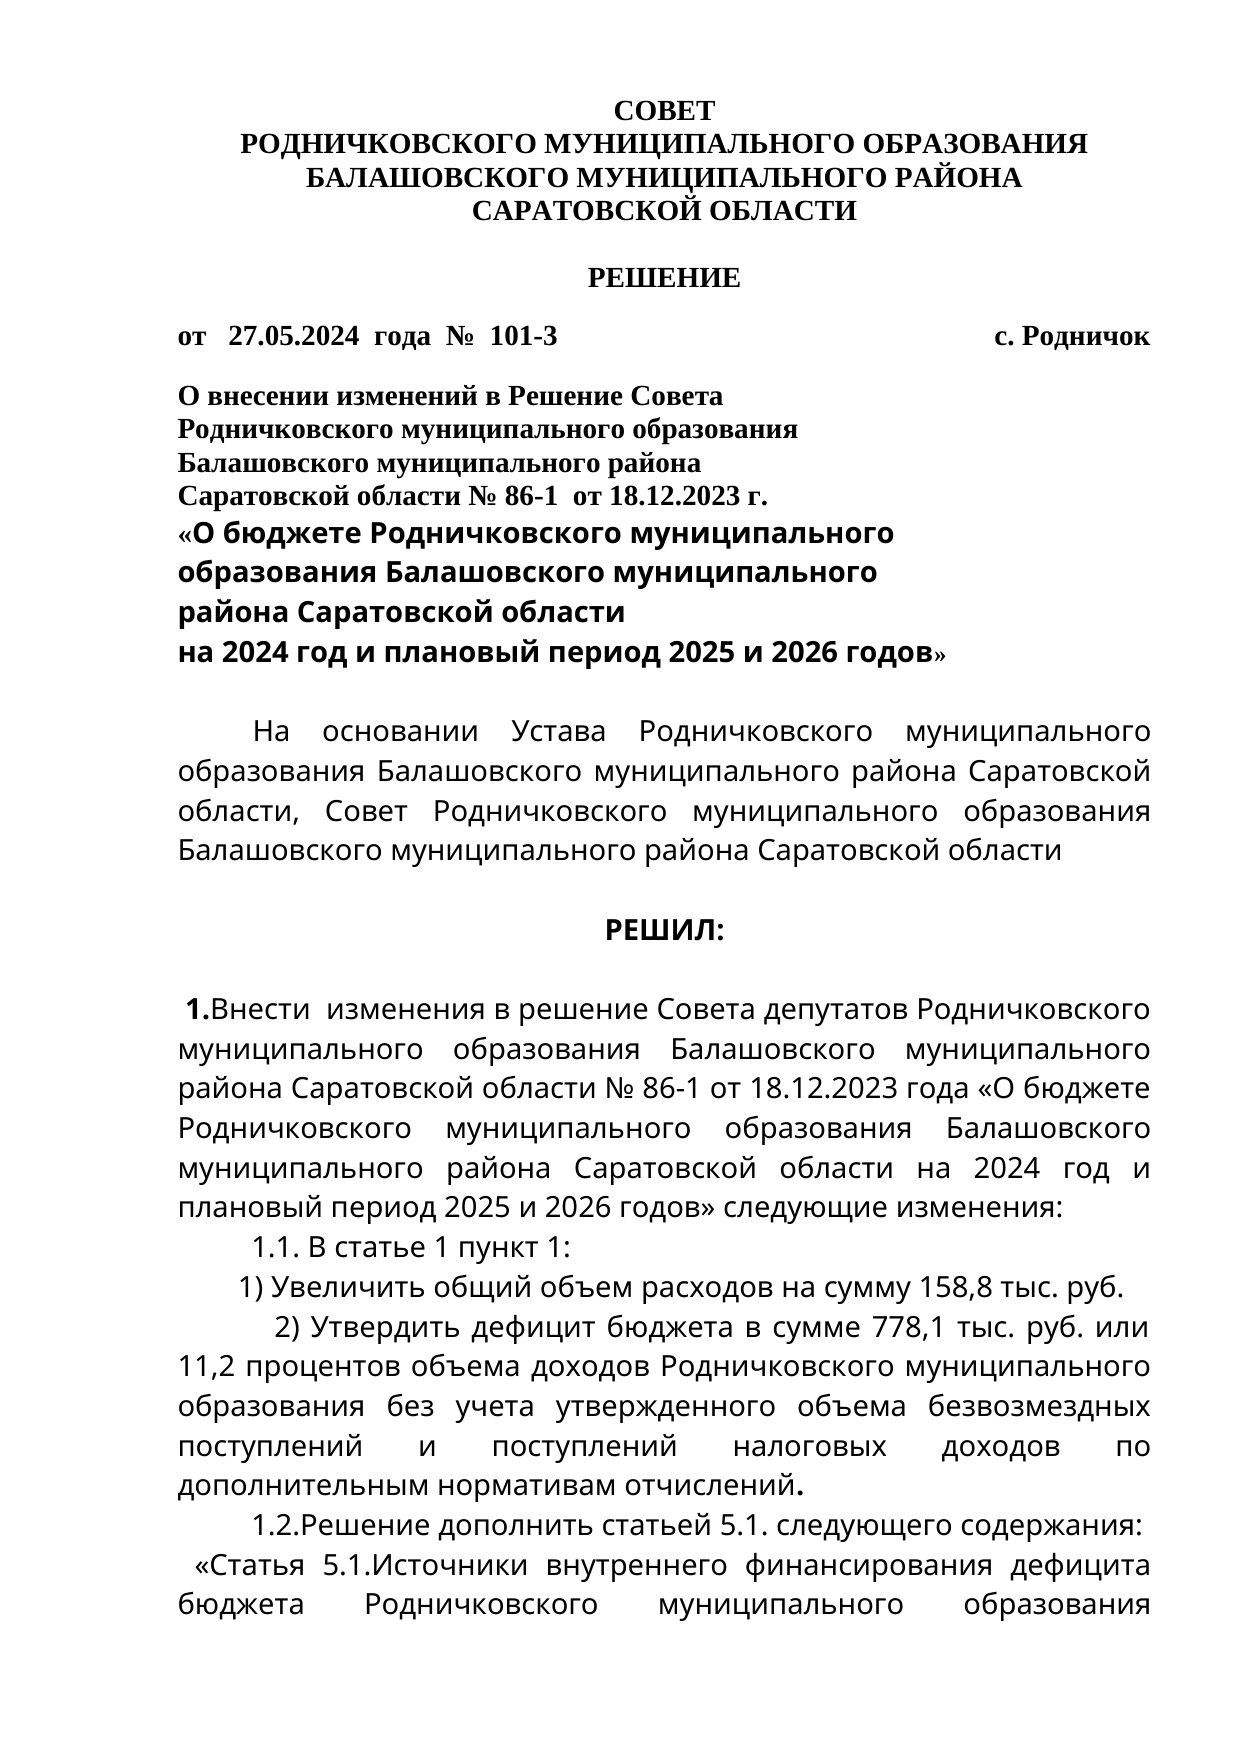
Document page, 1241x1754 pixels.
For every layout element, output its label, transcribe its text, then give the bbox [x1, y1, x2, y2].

text О внесении изменений в Решение Совета [177, 352, 1152, 411]
text 1) Увеличить общий объем расходов на сумму 158,8 тыс. руб. [177, 1266, 1152, 1306]
text РОДНИЧКОВСКОГО МУНИЦИПАЛЬНОГО ОБРАЗОВАНИЯ [177, 126, 1152, 160]
text района Саратовской области [177, 591, 1152, 631]
text на 2024 год и плановый период 2025 и 2026 годов» [162, 631, 1152, 671]
text 2) Утвердить дефицит бюджета в сумме 778,1 тыс. руб. или 11,2 процентов объема доходов Родничковского муниципального образования без учета утвержденного объема безвозмездных поступлений и поступлений налоговых доходов по дополнительным нормативам отчислений. [177, 1306, 1152, 1504]
text СОВЕТ [177, 93, 1152, 126]
text Родничковского муниципального образования [177, 411, 1152, 445]
text «О бюджете Родничковского муниципального [177, 512, 1152, 552]
text 1.2.Решение дополнить статьей 5.1. следующего содержания: [177, 1504, 1152, 1544]
text Балашовского муниципального района [177, 445, 1152, 478]
text САРАТОВСКОЙ ОБЛАСТИ [177, 193, 1152, 227]
text 1.Внести изменения в решение Совета депутатов Родничковского муниципального образования Балашовского муниципального района Саратовской области № 86-1 от 18.12.2023 года «О бюджете Родничковского муниципального образования Балашовского муниципального района Саратовской области на 2024 год и плановый период 2025 и 2026 годов» следующие изменения: [177, 988, 1152, 1226]
text РЕШИЛ: [177, 909, 1152, 949]
text РЕШЕНИЕ [177, 260, 1152, 318]
text от 27.05.2024 года № 101-3 с. Родничок [177, 318, 1152, 352]
text образования Балашовского муниципального [177, 552, 1152, 591]
text На основании Устава Родничковского муниципального образования Балашовского муниципального района Саратовской области, Совет Родничковского муниципального образования Балашовского муниципального района Саратовской области [177, 711, 1152, 869]
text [177, 1544, 1152, 1623]
text Саратовской области № 86-1 от 18.12.2023 г. [177, 478, 1152, 512]
text БАЛАШОВСКОГО МУНИЦИПАЛЬНОГО РАЙОНА [177, 160, 1152, 193]
text 1.1. В статье 1 пункт 1: [177, 1226, 1152, 1266]
